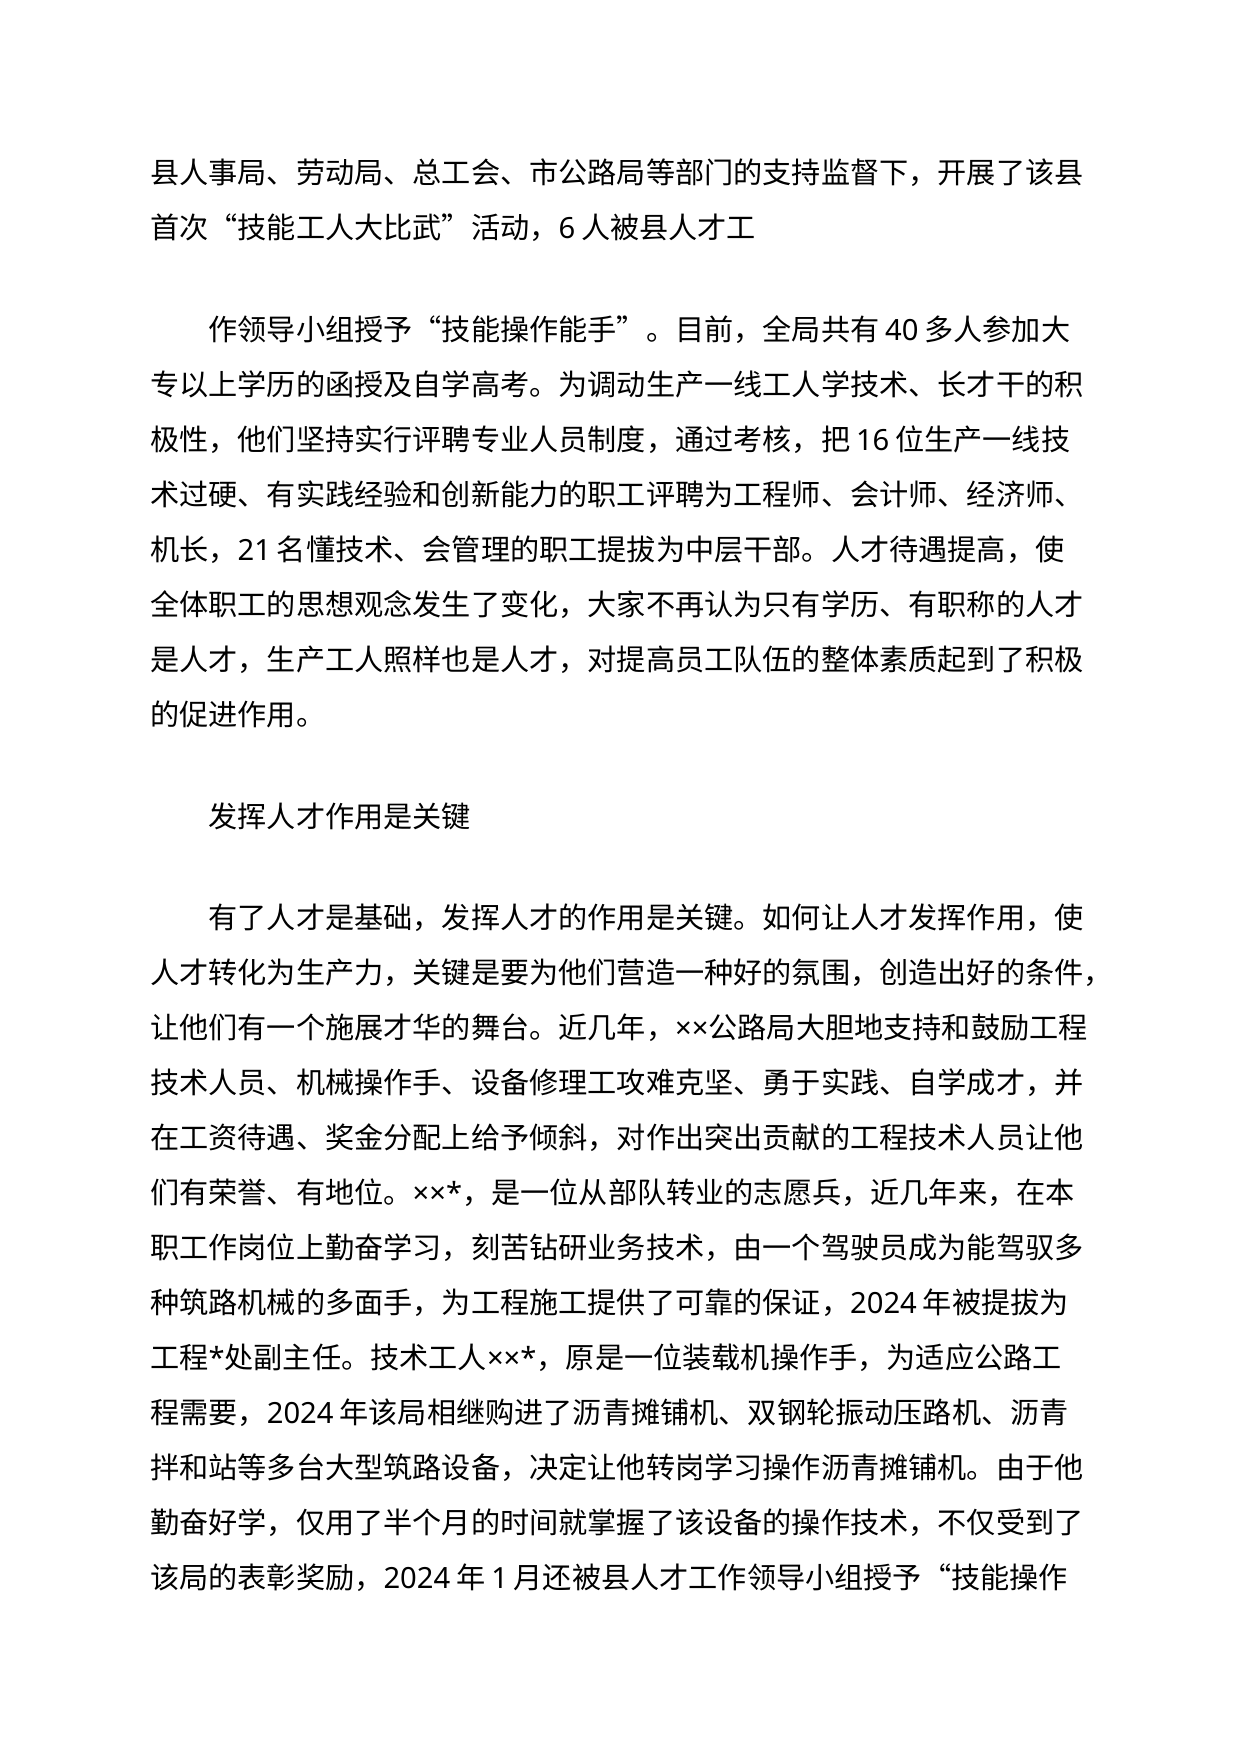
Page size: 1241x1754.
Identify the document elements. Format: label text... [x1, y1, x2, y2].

text 作领导小组授予“技能操作能手”。目前，全局共有40多人参加大专以上学历的函授及自学高考。为调动生产一线工人学技术、长才干的积极性，他们坚持实行评聘专业人员制度，通过考核，把16位生产一线技术过硬、有实践经验和创新能力的职工评聘为工程师、会计师、经济师、机长，21名懂技术、会管理的职工提拔为中层干部。人才待遇提高，使全体职工的思想观念发生了变化，大家不再认为只有学历、有职称的人才是人才，生产工人照样也是人才，对提高员工队伍的整体素质起到了积极的促进作用。 [150, 307, 1090, 734]
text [150, 150, 1090, 247]
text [150, 895, 1090, 1597]
text 发挥人才作用是关键 [150, 793, 1090, 836]
